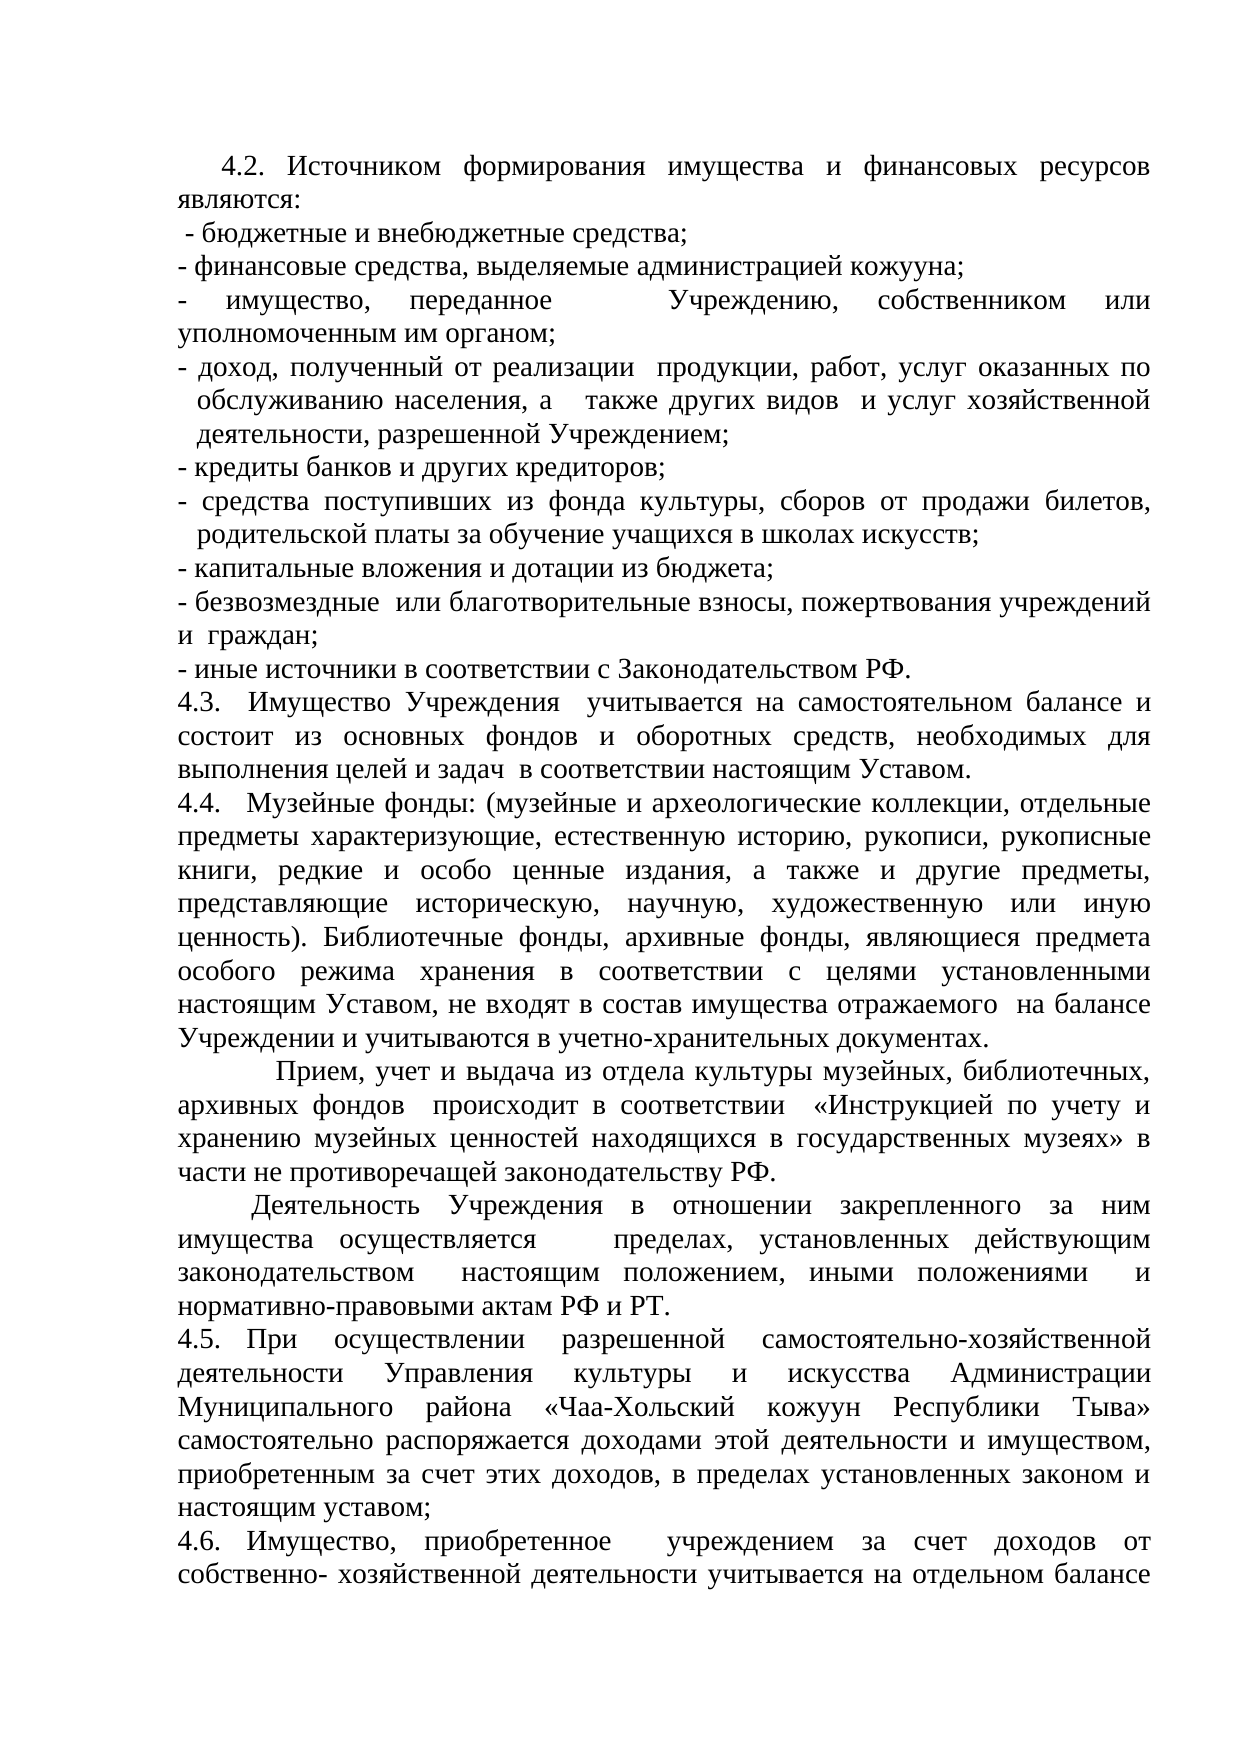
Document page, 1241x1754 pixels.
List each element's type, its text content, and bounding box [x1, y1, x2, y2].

list Музейные фонды: (музейные и археологические коллекции, отдельные предметы характеризующие, естественную историю, рукописи, рукописные книги, редкие и особо ценные издания, а также и другие предметы, представляющие историческую, научную, художественную или иную ценность). Библиотечные фонды, архивные фонды, являющиеся предмета особого режима хранения в соответствии с целями установленными настоящим Уставом, не входят в состав имущества отражаемого на балансе Учреждении и учитываются в учетно-хранительных документах. [177, 785, 1152, 1053]
text - капитальные вложения и дотации из бюджета; [177, 550, 1152, 584]
text 4.2. Источником формирования имущества и финансовых ресурсов являются: [177, 148, 1152, 215]
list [177, 1523, 1152, 1590]
text - бюджетные и внебюджетные средства; [177, 215, 1152, 248]
text - безвозмездные или благотворительные взносы, пожертвования учреждений и граждан; [177, 584, 1152, 651]
text - финансовые средства, выделяемые администрацией кожууна; [177, 248, 1152, 282]
text - доход, полученный от реализации продукции, работ, услуг оказанных по обслуживанию населения, а также других видов и услуг хозяйственной деятельности, разрешенной Учреждением; [177, 349, 1152, 449]
text Прием, учет и выдача из отдела культуры музейных, библиотечных, архивных фондов происходит в соответствии «Инструкцией по учету и хранению музейных ценностей находящихся в государственных музеях» в части не противоречащей законодательству РФ. [177, 1053, 1152, 1187]
text - иные источники в соответствии с Законодательством РФ. [177, 651, 1152, 684]
text - средства поступивших из фонда культуры, сборов от продажи билетов, родительской платы за обучение учащихся в школах искусств; [177, 483, 1152, 550]
text 4.3. Имущество Учреждения учитывается на самостоятельном балансе и состоит из основных фондов и оборотных средств, необходимых для выполнения целей и задач в соответствии настоящим Уставом. [177, 684, 1152, 785]
text - кредиты банков и других кредиторов; [177, 449, 1152, 483]
list При осуществлении разрешенной самостоятельно-хозяйственной деятельности Управления культуры и искусства Администрации Муниципального района «Чаа-Хольский кожуун Республики Тыва» самостоятельно распоряжается доходами этой деятельности и имуществом, приобретенным за счет этих доходов, в пределах установленных законом и настоящим уставом; [177, 1322, 1152, 1523]
text Деятельность Учреждения в отношении закрепленного за ним имущества осуществляется пределах, установленных действующим законодательством настоящим положением, иными положениями и нормативно-правовыми актам РФ и РТ. [177, 1187, 1152, 1322]
text - имущество, переданное Учреждению, собственником или уполномоченным им органом; [177, 282, 1152, 349]
